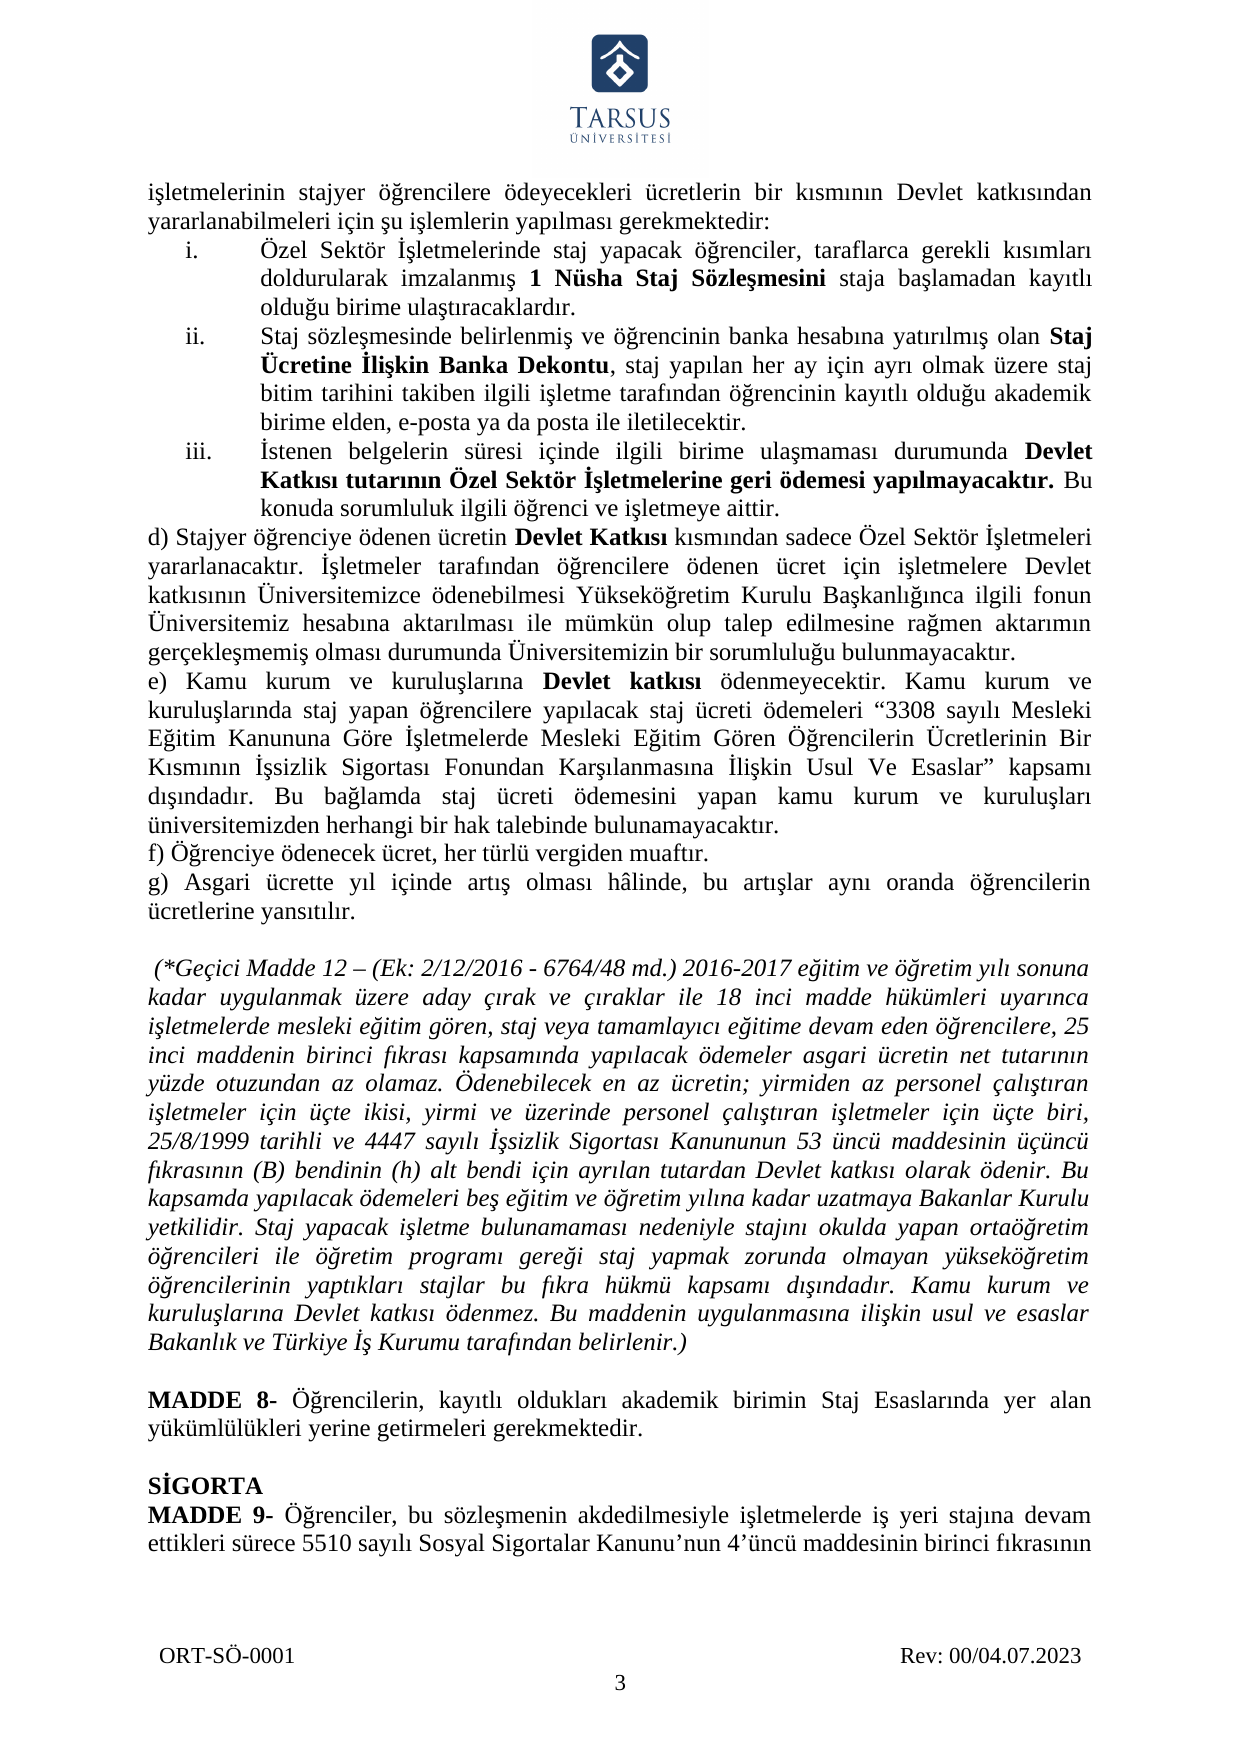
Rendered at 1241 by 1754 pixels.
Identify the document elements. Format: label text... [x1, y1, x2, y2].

list Özel Sektör İşletmelerinde staj yapacak öğrenciler, taraflarca gerekli kısımları doldurularak imzalanmış 1 Nüsha Staj Sözleşmesini staja başlamadan kayıtlı olduğu birime ulaştıracaklardır. [185, 235, 1092, 321]
text SİGORTA [148, 1471, 1092, 1500]
list Staj sözleşmesinde belirlenmiş ve öğrencinin banka hesabına yatırılmış olan Staj Ücretine İlişkin Banka Dekontu, staj yapılan her ay için ayrı olmak üzere staj bitim tarihini takiben ilgili işletme tarafından öğrencinin kayıtlı olduğu akademik birime elden, e-posta ya da posta ile iletilecektir. [185, 321, 1092, 436]
text f) Öğrenciye ödenecek ücret, her türlü vergiden muaftır. [148, 838, 1092, 867]
picture [531, 0, 709, 178]
text (*Geçici Madde 12 – (Ek: 2/12/2016 - 6764/48 md.) 2016-2017 eğitim ve öğretim yılı sonuna kadar uygulanmak üzere aday çırak ve çıraklar ile 18 inci madde hükümleri uyarınca işletmelerde mesleki eğitim gören, staj veya tamamlayıcı eğitime devam eden öğrencilere, 25 inci maddenin birinci fıkrası kapsamında yapılacak ödemeler asgari ücretin net tutarının yüzde otuzundan az olamaz. Ödenebilecek en az ücretin; yirmiden az personel çalıştıran işletmeler için üçte ikisi, yirmi ve üzerinde personel çalıştıran işletmeler için üçte biri, 25/8/1999 tarihli ve 4447 sayılı İşsizlik Sigortası Kanununun 53 üncü maddesinin üçüncü fıkrasının (B) bendinin (h) alt bendi için ayrılan tutardan Devlet katkısı olarak ödenir. Bu kapsamda yapılacak ödemeleri beş eğitim ve öğretim yılına kadar uzatmaya Bakanlar Kurulu yetkilidir. Staj yapacak işletme bulunamaması nedeniyle stajını okulda yapan ortaöğretim öğrencileri ile öğretim programı gereği staj yapmak zorunda olmayan yükseköğretim öğrencilerinin yaptıkları stajlar bu fıkra hükmü kapsamı dışındadır. Kamu kurum ve kuruluşlarına Devlet katkısı ödenmez. Bu maddenin uygulanmasına ilişkin usul ve esaslar Bakanlık ve Türkiye İş Kurumu tarafından belirlenir.) [148, 953, 1092, 1356]
text d) Stajyer öğrenciye ödenen ücretin Devlet Katkısı kısmından sadece Özel Sektör İşletmeleri yararlanacaktır. İşletmeler tarafından öğrencilere ödenen ücret için işletmelere Devlet katkısının Üniversitemizce ödenebilmesi Yükseköğretim Kurulu Başkanlığınca ilgili fonun Üniversitemiz hesabına aktarılması ile mümkün olup talep edilmesine rağmen aktarımın gerçekleşmemiş olması durumunda Üniversitemizin bir sorumluluğu bulunmayacaktır. [148, 522, 1092, 666]
text MADDE 8- Öğrencilerin, kayıtlı oldukları akademik birimin Staj Esaslarında yer alan yükümlülükleri yerine getirmeleri gerekmektedir. [148, 1385, 1092, 1442]
list İstenen belgelerin süresi içinde ilgili birime ulaşmaması durumunda Devlet Katkısı tutarının Özel Sektör İşletmelerine geri ödemesi yapılmayacaktır. Bu konuda sorumluluk ilgili öğrenci ve işletmeye aittir. [185, 436, 1092, 522]
text e) Kamu kurum ve kuruluşlarına Devlet katkısı ödenmeyecektir. Kamu kurum ve kuruluşlarında staj yapan öğrencilere yapılacak staj ücreti ödemeleri “3308 sayılı Mesleki Eğitim Kanununa Göre İşletmelerde Mesleki Eğitim Gören Öğrencilerin Ücretlerinin Bir Kısmının İşsizlik Sigortası Fonundan Karşılanmasına İlişkin Usul Ve Esaslar” kapsamı dışındadır. Bu bağlamda staj ücreti ödemesini yapan kamu kurum ve kuruluşları üniversitemizden herhangi bir hak talebinde bulunamayacaktır. [148, 666, 1092, 838]
text g) Asgari ücrette yıl içinde artış olması hâlinde, bu artışlar aynı oranda öğrencilerin ücretlerine yansıtılır. [148, 867, 1092, 925]
